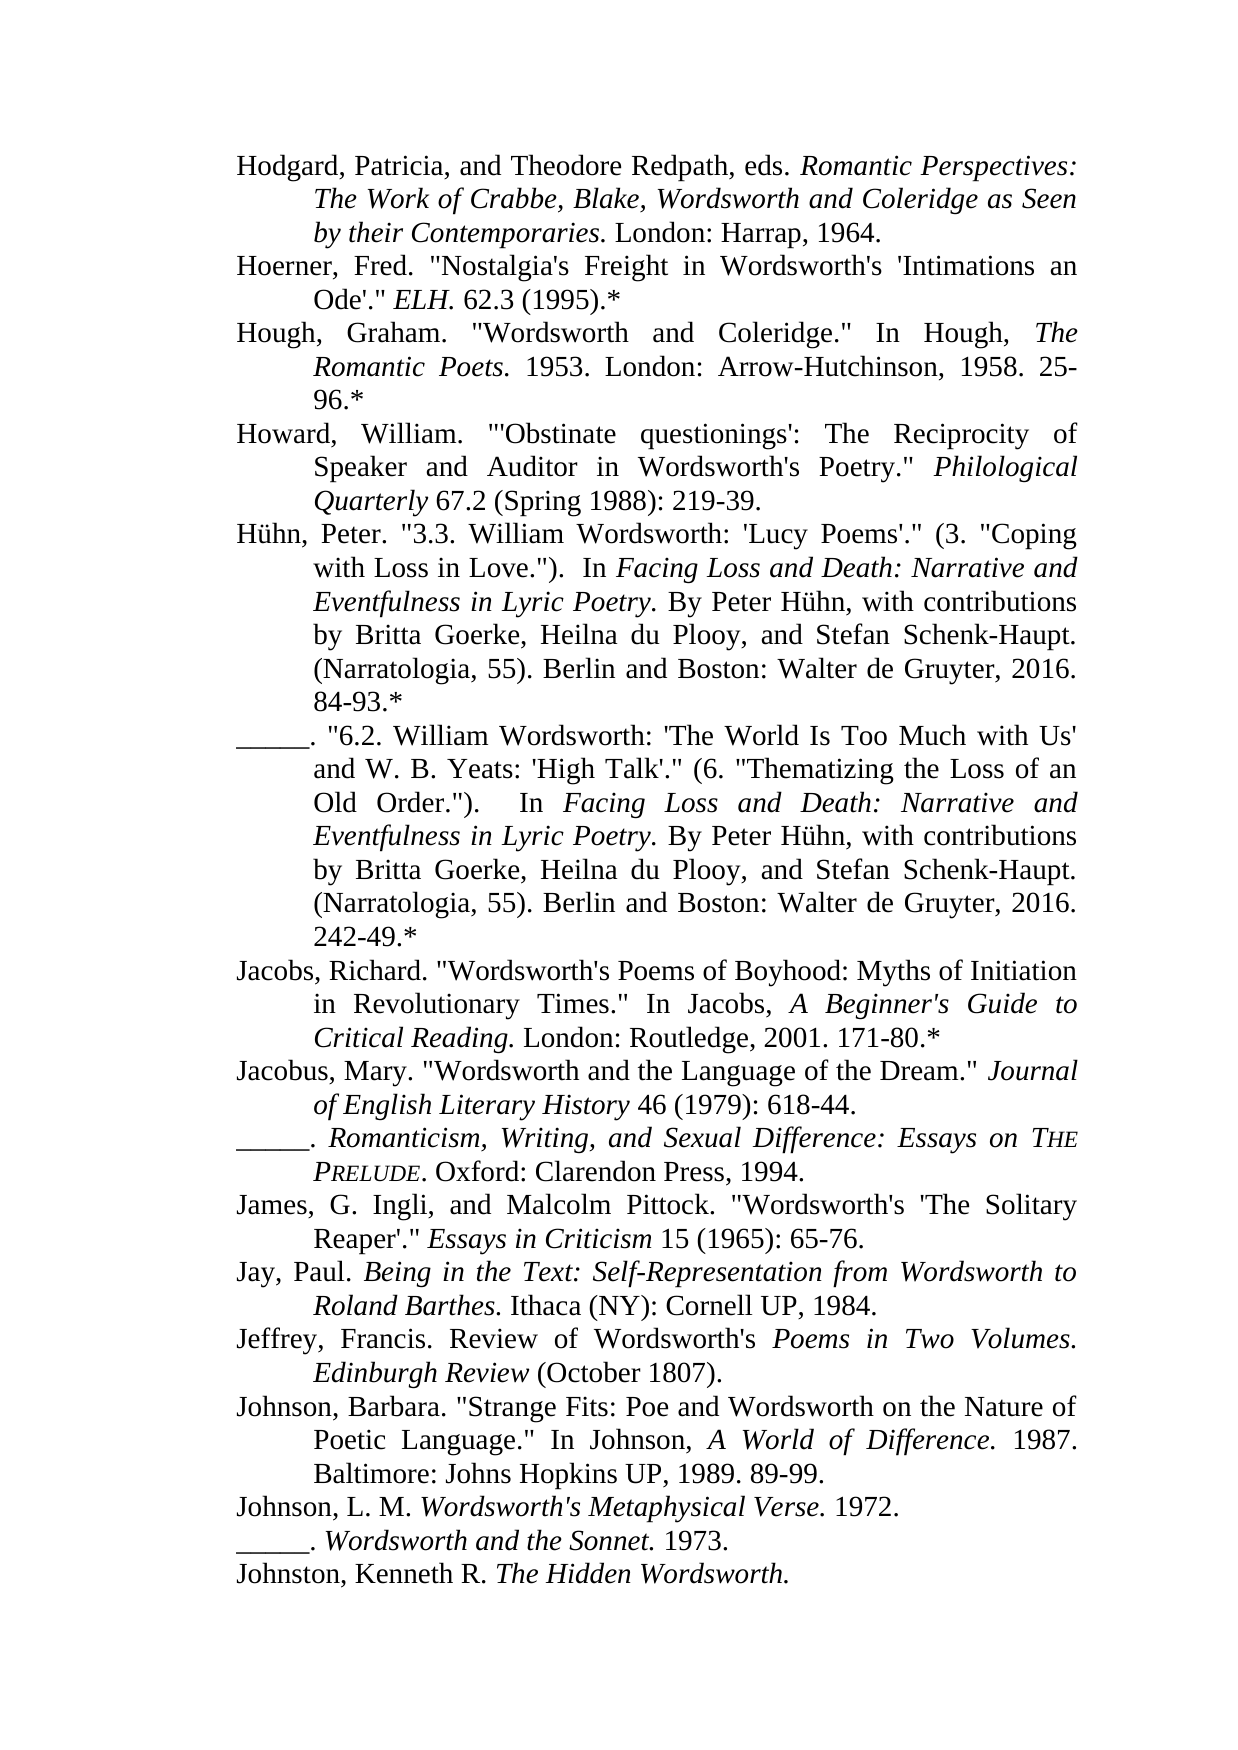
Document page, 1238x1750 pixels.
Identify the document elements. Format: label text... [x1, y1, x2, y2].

text Hodgard, Patricia, and Theodore Redpath, eds. Romantic Perspectives: The Work of Crabbe, Blake, Wordsworth and Coleridge as Seen by their Contemporaries. London: Harrap, 1964. [236, 148, 1078, 248]
text Johnston, Kenneth R. The Hidden Wordsworth. [236, 1556, 1078, 1590]
text _____. Wordsworth and the Sonnet. 1973. [236, 1523, 1078, 1556]
text Jeffrey, Francis. Review of Wordsworth's Poems in Two Volumes. Edinburgh Review (October 1807). [236, 1322, 1078, 1389]
text Hough, Graham. "Wordsworth and Coleridge." In Hough, The Romantic Poets. 1953. London: Arrow-Hutchinson, 1958. 25-96.* [236, 315, 1078, 416]
text Jacobs, Richard. "Wordsworth's Poems of Boyhood: Myths of Initiation in Revolutionary Times." In Jacobs, A Beginner's Guide to Critical Reading. London: Routledge, 2001. 171-80.* [236, 953, 1078, 1053]
text Jay, Paul. Being in the Text: Self-Representation from Wordsworth to Roland Barthes. Ithaca (NY): Cornell UP, 1984. [236, 1254, 1078, 1322]
text Jacobus, Mary. "Wordsworth and the Language of the Dream." Journal of English Literary History 46 (1979): 618-44. [236, 1053, 1078, 1120]
text James, G. Ingli, and Malcolm Pittock. "Wordsworth's 'The Solitary Reaper'." Essays in Criticism 15 (1965): 65-76. [236, 1187, 1078, 1254]
text Howard, William. "'Obstinate questionings': The Reciprocity of Speaker and Auditor in Wordsworth's Poetry." Philological Quarterly 67.2 (Spring 1988): 219-39. [236, 416, 1078, 517]
text Johnson, L. M. Wordsworth's Metaphysical Verse. 1972. [236, 1489, 1078, 1523]
text _____. "6.2. William Wordsworth: 'The World Is Too Much with Us' and W. B. Yeats: 'High Talk'." (6. "Thematizing the Loss of an Old Order."). In Facing Loss and Death: Narrative and Eventfulness in Lyric Poetry. By Peter Hühn, with contributions by Britta Goerke, Heilna du Plooy, and Stefan Schenk-Haupt. (Narratologia, 55). Berlin and Boston: Walter de Gruyter, 2016. 242-49.* [236, 718, 1078, 953]
text _____. Romanticism, Writing, and Sexual Difference: Essays on The Prelude. Oxford: Clarendon Press, 1994. [236, 1120, 1078, 1187]
text Johnson, Barbara. "Strange Fits: Poe and Wordsworth on the Nature of Poetic Language." In Johnson, A World of Difference. 1987. Baltimore: Johns Hopkins UP, 1989. 89-99. [236, 1389, 1078, 1489]
text Hoerner, Fred. "Nostalgia's Freight in Wordsworth's 'Intimations an Ode'." ELH. 62.3 (1995).* [236, 248, 1078, 315]
text Hühn, Peter. "3.3. William Wordsworth: 'Lucy Poems'." (3. "Coping with Loss in Love."). In Facing Loss and Death: Narrative and Eventfulness in Lyric Poetry. By Peter Hühn, with contributions by Britta Goerke, Heilna du Plooy, and Stefan Schenk-Haupt. (Narratologia, 55). Berlin and Boston: Walter de Gruyter, 2016. 84-93.* [236, 517, 1078, 718]
